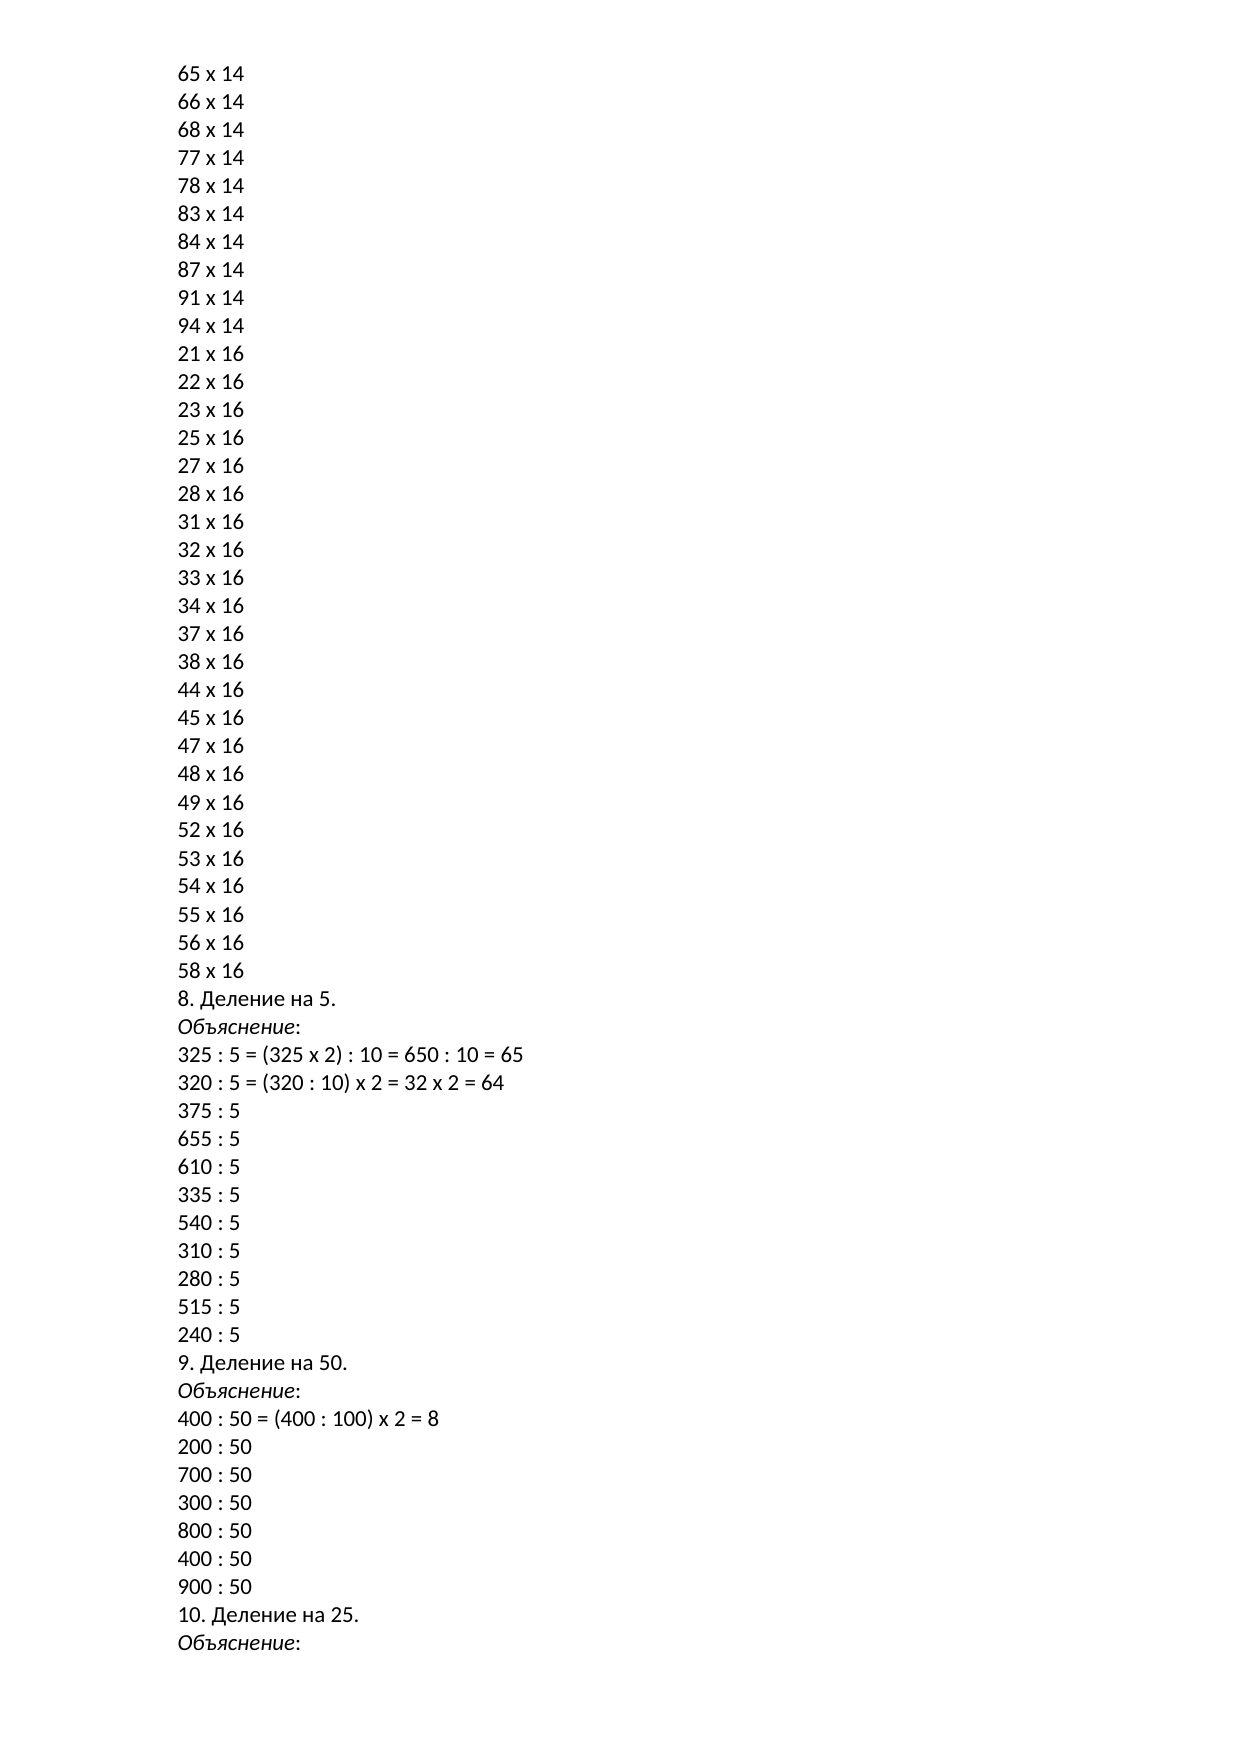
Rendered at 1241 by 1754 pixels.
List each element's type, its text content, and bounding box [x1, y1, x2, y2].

text 10. Деление на 25. [177, 1600, 1152, 1628]
text 21 х 16 22 х 16 23 х 16 25 х 16 27 х 16 28 х 16 31 х 16 32 х 16 33 х 16 34 х 16 37 х 16 38 х 16 44 х 16 45 х 16 47 х 16 48 х 16 49 х 16 52 х 16 53 х 16 54 х 16 55 х 16 56 х 16 58 х 16 [177, 339, 1152, 984]
text Объяснение: [177, 1628, 1152, 1656]
text Объяснение: [177, 1012, 1152, 1040]
text 400 : 50 = (400 : 100) х 2 = 8 200 : 50 700 : 50 300 : 50 800 : 50 400 : 50 900 : 50 [177, 1404, 1152, 1600]
text Объяснение: [177, 1376, 1152, 1404]
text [177, 59, 1152, 339]
text 8. Деление на 5. [177, 984, 1152, 1012]
text 375 : 5 655 : 5 610 : 5 335 : 5 540 : 5 310 : 5 280 : 5 515 : 5 240 : 5 [177, 1096, 1152, 1348]
text 325 : 5 = (325 х 2) : 10 = 650 : 10 = 65 320 : 5 = (320 : 10) х 2 = 32 х 2 = 64 [177, 1040, 1152, 1096]
text 9. Деление на 50. [177, 1348, 1152, 1376]
